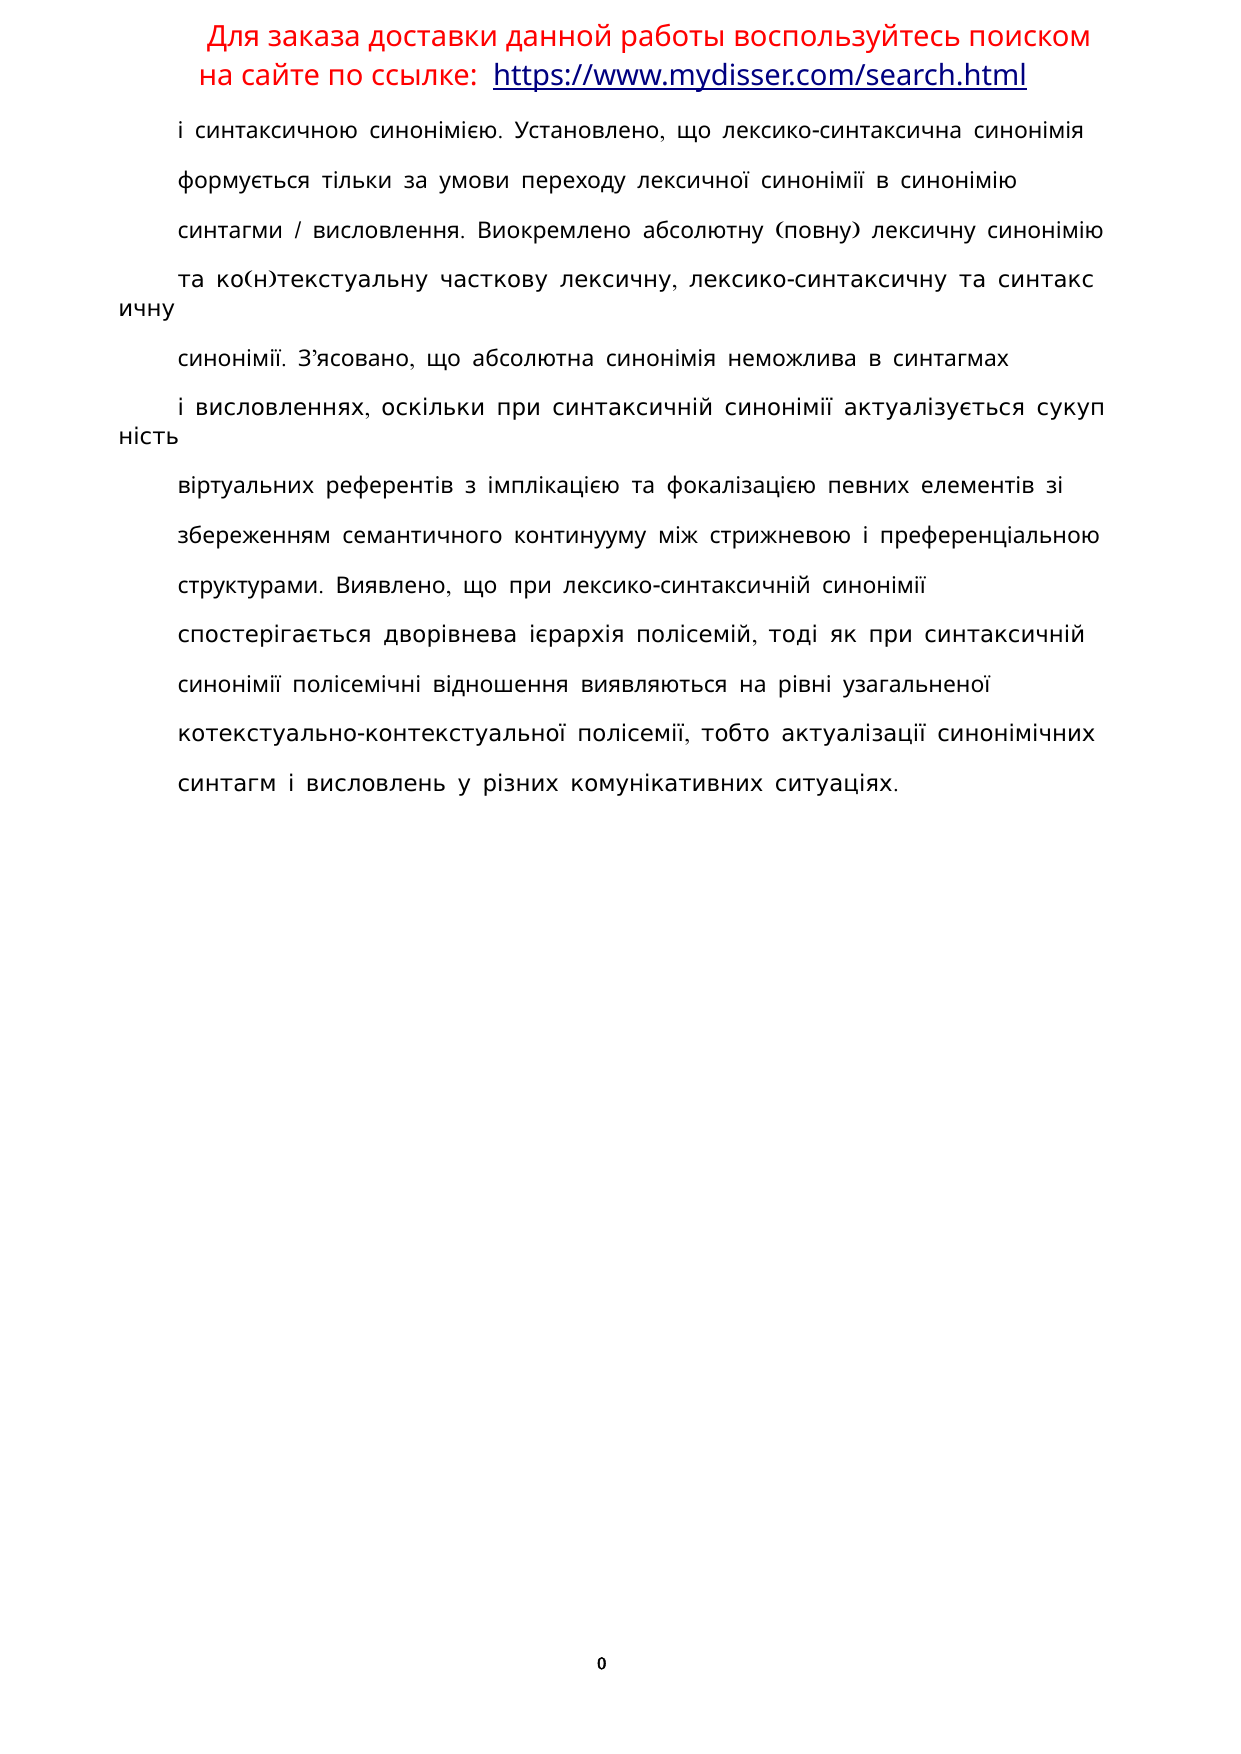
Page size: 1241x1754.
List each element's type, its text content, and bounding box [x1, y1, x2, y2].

text збереженнямсемантичногоконтинуумуміжстрижневоюіпреференціальною [118, 519, 1107, 548]
text таконтекстуальнучастковулексичнулексикосинтаксичнутасинтаксичну [118, 264, 1107, 321]
text структурамиВиявленощоприлексикосинтаксичнійсинонімії [118, 569, 1107, 598]
text формуєтьсятількизаумовипереходулексичноїсиноніміївсинонімію [118, 164, 1107, 193]
text віртуальнихреферентівзімплікацієютафокалізацієюпевнихелементівзі [118, 470, 1107, 499]
text синтагмивисловленняВиокремленоабсолютнуповнулексичнусинонімію [118, 214, 1107, 243]
text синоніміїЗ’ясованощоабсолютнасиноніміянеможливавсинтагмах [118, 342, 1107, 371]
text синтагмівисловленьурізнихкомунікативнихситуаціях [118, 767, 1107, 796]
text спостерігаєтьсядворівневаієрархіяполісемійтодіякприсинтаксичній [118, 619, 1107, 647]
text ісинтаксичноюсинонімієюУстановленощолексикосинтаксичнасинонімія [118, 115, 1107, 144]
text котекстуальноконтекстуальноїполісеміїтобтоактуалізаціїсинонімічних [118, 718, 1107, 747]
text івисловленняхоскількиприсинтаксичнійсиноніміїактуалізуєтьсясукупність [118, 392, 1107, 449]
text синоніміїполісемічнівідношеннявиявляютьсянарівніузагальненої [118, 668, 1107, 697]
